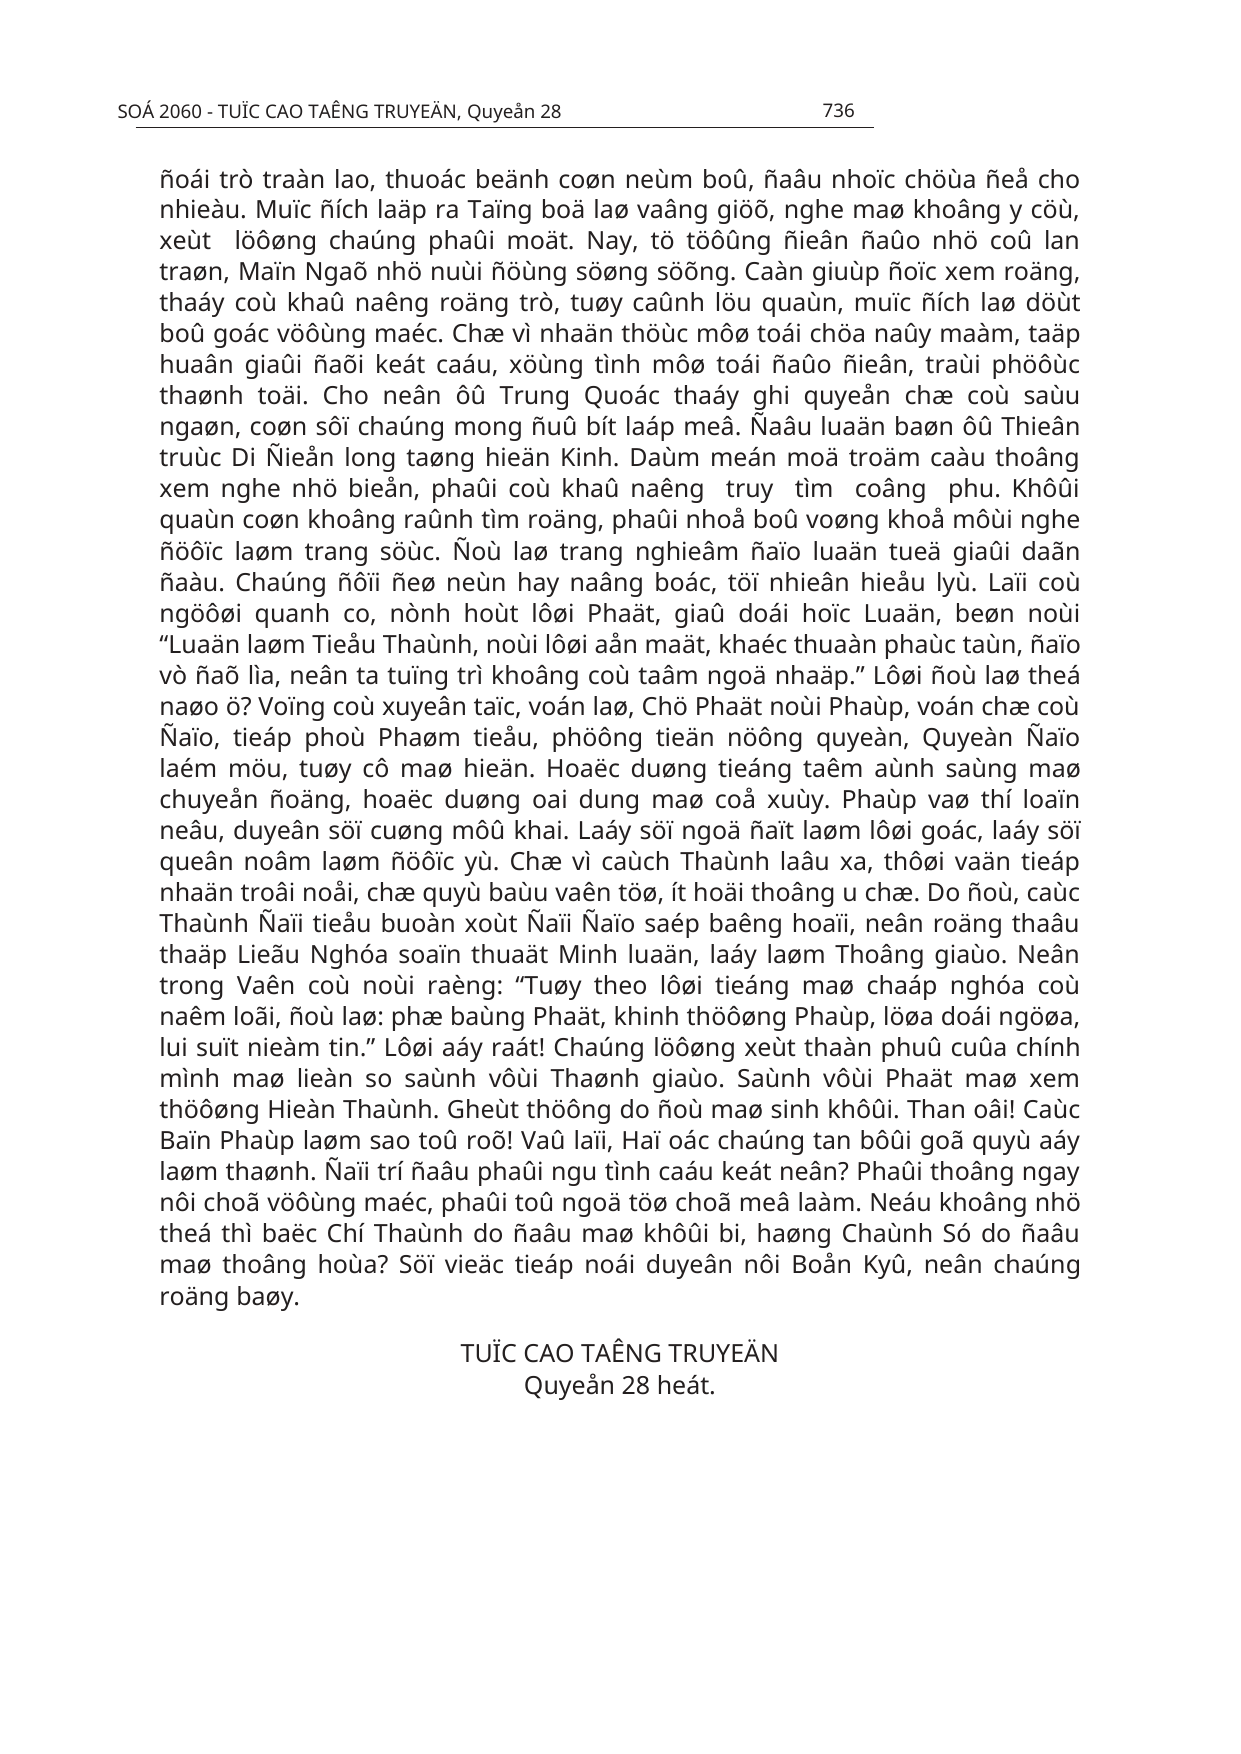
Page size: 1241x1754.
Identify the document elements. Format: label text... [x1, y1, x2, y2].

text TUÏC CAO TAÊNG TRUYEÄN [278, 1337, 962, 1369]
text ñoái trò traàn lao, thuoác beänh coøn neùm boû, ñaâu nhoïc chöùa ñeå cho nhieàu. Muïc ñích laäp ra Taïng boä laø vaâng giöõ, nghe maø khoâng y cöù, xeùt löôøng chaúng phaûi moät. Nay, tö töôûng ñieân ñaûo nhö coû lan traøn, Maïn Ngaõ nhö nuùi ñöùng söøng söõng. Caàn giuùp ñoïc xem roäng, thaáy coù khaû naêng roäng trò, tuøy caûnh löu quaùn, muïc ñích laø döùt boû goác vöôùng maéc. Chæ vì nhaän thöùc môø toái chöa naûy maàm, taäp huaân giaûi ñaõi keát caáu, xöùng tình môø toái ñaûo ñieân, traùi phöôùc thaønh toäi. Cho neân ôû Trung Quoác thaáy ghi quyeån chæ coù saùu ngaøn, coøn sôï chaúng mong ñuû bít laáp meâ. Ñaâu luaän baøn ôû Thieân truùc Di Ñieån long taøng hieän Kinh. Daùm meán moä troäm caàu thoâng xem nghe nhö bieån, phaûi coù khaû naêng truy tìm coâng phu. Khôûi quaùn coøn khoâng raûnh tìm roäng, phaûi nhoå boû voøng khoå môùi nghe ñöôïc laøm trang söùc. Ñoù laø trang nghieâm ñaïo luaän tueä giaûi daãn ñaàu. Chaúng ñôïi ñeø neùn hay naâng boác, töï nhieân hieåu lyù. Laïi coù ngöôøi quanh co, nònh hoùt lôøi Phaät, giaû doái hoïc Luaän, beøn noùi “Luaän laøm Tieåu Thaùnh, noùi lôøi aån maät, khaéc thuaàn phaùc taùn, ñaïo vò ñaõ lìa, neân ta tuïng trì khoâng coù taâm ngoä nhaäp.” Lôøi ñoù laø theá naøo ö? Voïng coù xuyeân taïc, voán laø, Chö Phaät noùi Phaùp, voán chæ coù Ñaïo, tieáp phoù Phaøm tieåu, phöông tieän nöông quyeàn, Quyeàn Ñaïo laém möu, tuøy cô maø hieän. Hoaëc duøng tieáng taêm aùnh saùng maø chuyeån ñoäng, hoaëc duøng oai dung maø coå xuùy. Phaùp vaø thí loaïn neâu, duyeân söï cuøng môû khai. Laáy söï ngoä ñaït laøm lôøi goác, laáy söï queân noâm laøm ñöôïc yù. Chæ vì caùch Thaùnh laâu xa, thôøi vaän tieáp nhaän troâi noåi, chæ quyù baùu vaên töø, ít hoäi thoâng u chæ. Do ñoù, caùc Thaùnh Ñaïi tieåu buoàn xoùt Ñaïi Ñaïo saép baêng hoaïi, neân roäng thaâu thaäp Lieãu Nghóa soaïn thuaät Minh luaän, laáy laøm Thoâng giaùo. Neân trong Vaên coù noùi raèng: “Tuøy theo lôøi tieáng maø chaáp nghóa coù naêm loãi, ñoù laø: phæ baùng Phaät, khinh thöôøng Phaùp, löøa doái ngöøa, lui suït nieàm tin.” Lôøi aáy raát! Chaúng löôøng xeùt thaàn phuû cuûa chính mình maø lieàn so saùnh vôùi Thaønh giaùo. Saùnh vôùi Phaät maø xem thöôøng Hieàn Thaùnh. Gheùt thöông do ñoù maø sinh khôûi. Than oâi! Caùc Baïn Phaùp laøm sao toû roõ! Vaû laïi, Haï oác chaúng tan bôûi goã quyù aáy laøm thaønh. Ñaïi trí ñaâu phaûi ngu tình caáu keát neân? Phaûi thoâng ngay nôi choã vöôùng maéc, phaûi toû ngoä töø choã meâ laàm. Neáu khoâng nhö theá thì baëc Chí Thaùnh do ñaâu maø khôûi bi, haøng Chaùnh Só do ñaâu maø thoâng hoùa? Söï vieäc tieáp noái duyeân nôi Boån Kyû, neân chaúng roäng baøy. [159, 164, 1082, 1312]
text SOÁ 2060 - TUÏC CAO TAÊNG TRUYEÄN, Quyeån 28 736 [117, 97, 1092, 124]
text Quyeån 28 heát. [278, 1369, 962, 1401]
